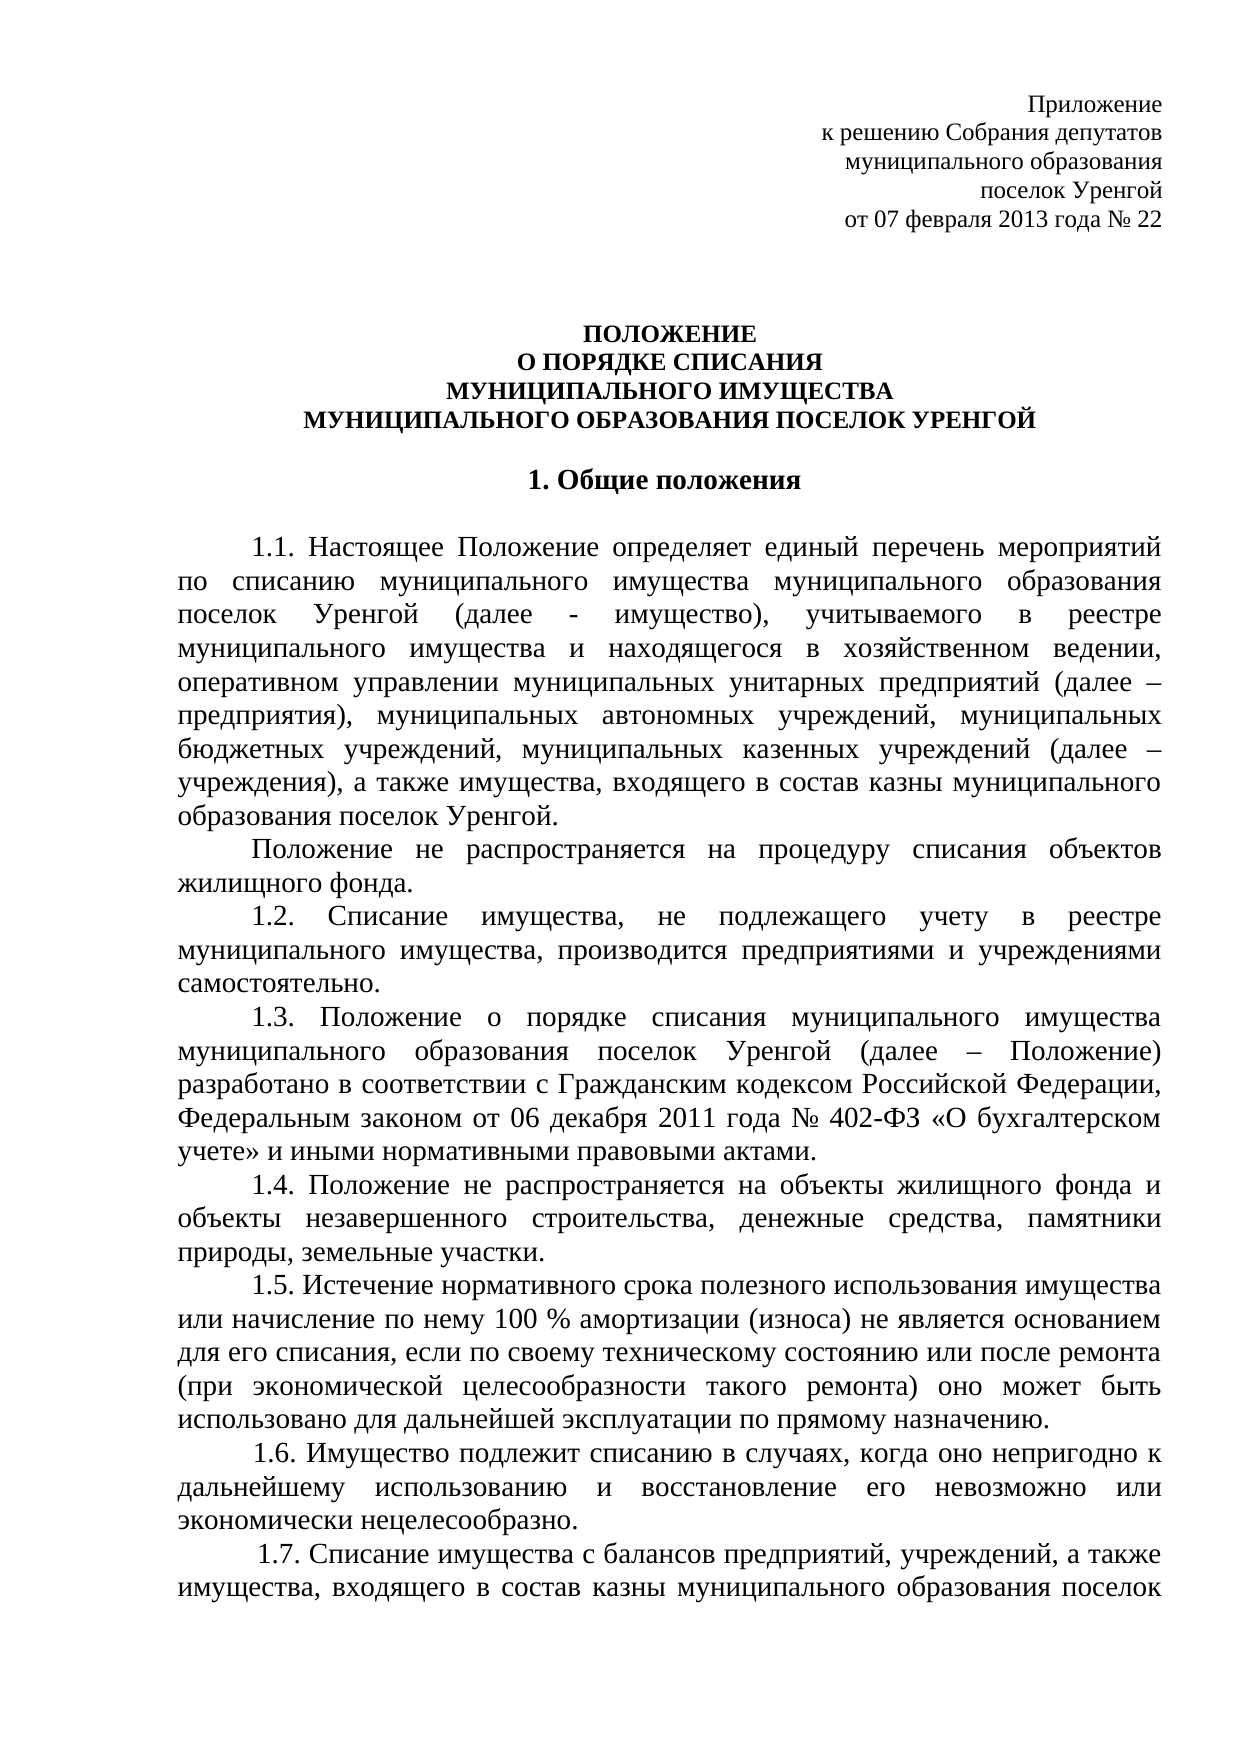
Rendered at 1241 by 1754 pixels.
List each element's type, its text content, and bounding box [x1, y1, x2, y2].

text 1.5. Истечение нормативного срока полезного использования имущества или начисление по нему 100 % амортизации (износа) не является основанием для его списания, если по своему техническому состоянию или после ремонта (при экономической целесообразности такого ремонта) оно может быть использовано для дальнейшей эксплуатации по прямому назначению. [177, 1267, 1162, 1435]
text 1.6. Имущество подлежит списанию в случаях, когда оно непригодно к дальнейшему использованию и восстановление его невозможно или экономически нецелесообразно. [177, 1435, 1162, 1536]
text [177, 1536, 1162, 1603]
text Положение не распространяется на процедуру списания объектов жилищного фонда. [177, 831, 1162, 898]
text поселок Уренгой [177, 175, 1162, 204]
text МУНИЦИПАЛЬНОГО ИМУЩЕСТВА [177, 376, 1162, 405]
text ПОЛОЖЕНИЕ [177, 319, 1162, 347]
text 1.3. Положение о порядке списания муниципального имущества муниципального образования поселок Уренгой (далее – Положение) разработано в соответствии с Гражданским кодексом Российской Федерации, Федеральным законом от 06 декабря 2011 года № 402-ФЗ «О бухгалтерском учете» и иными нормативными правовыми актами. [177, 999, 1162, 1167]
text 1.1. Настоящее Положение определяет единый перечень мероприятий по списанию муниципального имущества муниципального образования поселок Уренгой (далее - имущество), учитываемого в реестре муниципального имущества и находящегося в хозяйственном ведении, оперативном управлении муниципальных унитарных предприятий (далее – предприятия), муниципальных автономных учреждений, муниципальных бюджетных учреждений, муниципальных казенных учреждений (далее – учреждения), а также имущества, входящего в состав казны муниципального образования поселок Уренгой. [177, 529, 1162, 831]
text 1.4. Положение не распространяется на объекты жилищного фонда и объекты незавершенного строительства, денежные средства, памятники природы, земельные участки. [177, 1167, 1162, 1267]
text муниципального образования [177, 146, 1162, 175]
text Приложение [177, 89, 1162, 117]
text МУНИЦИПАЛЬНОГО ОБРАЗОВАНИЯ ПОСЕЛОК УРЕНГОЙ [177, 405, 1162, 434]
text от 07 февраля 2013 года № 22 [177, 204, 1162, 232]
subtitle О ПОРЯДКЕ СПИСАНИЯ [177, 347, 1162, 376]
text 1.2. Списание имущества, не подлежащего учету в реестре муниципального имущества, производится предприятиями и учреждениями самостоятельно. [177, 898, 1162, 999]
text к решению Собрания депутатов [177, 117, 1162, 146]
text 1. Общие положения [177, 462, 1162, 496]
